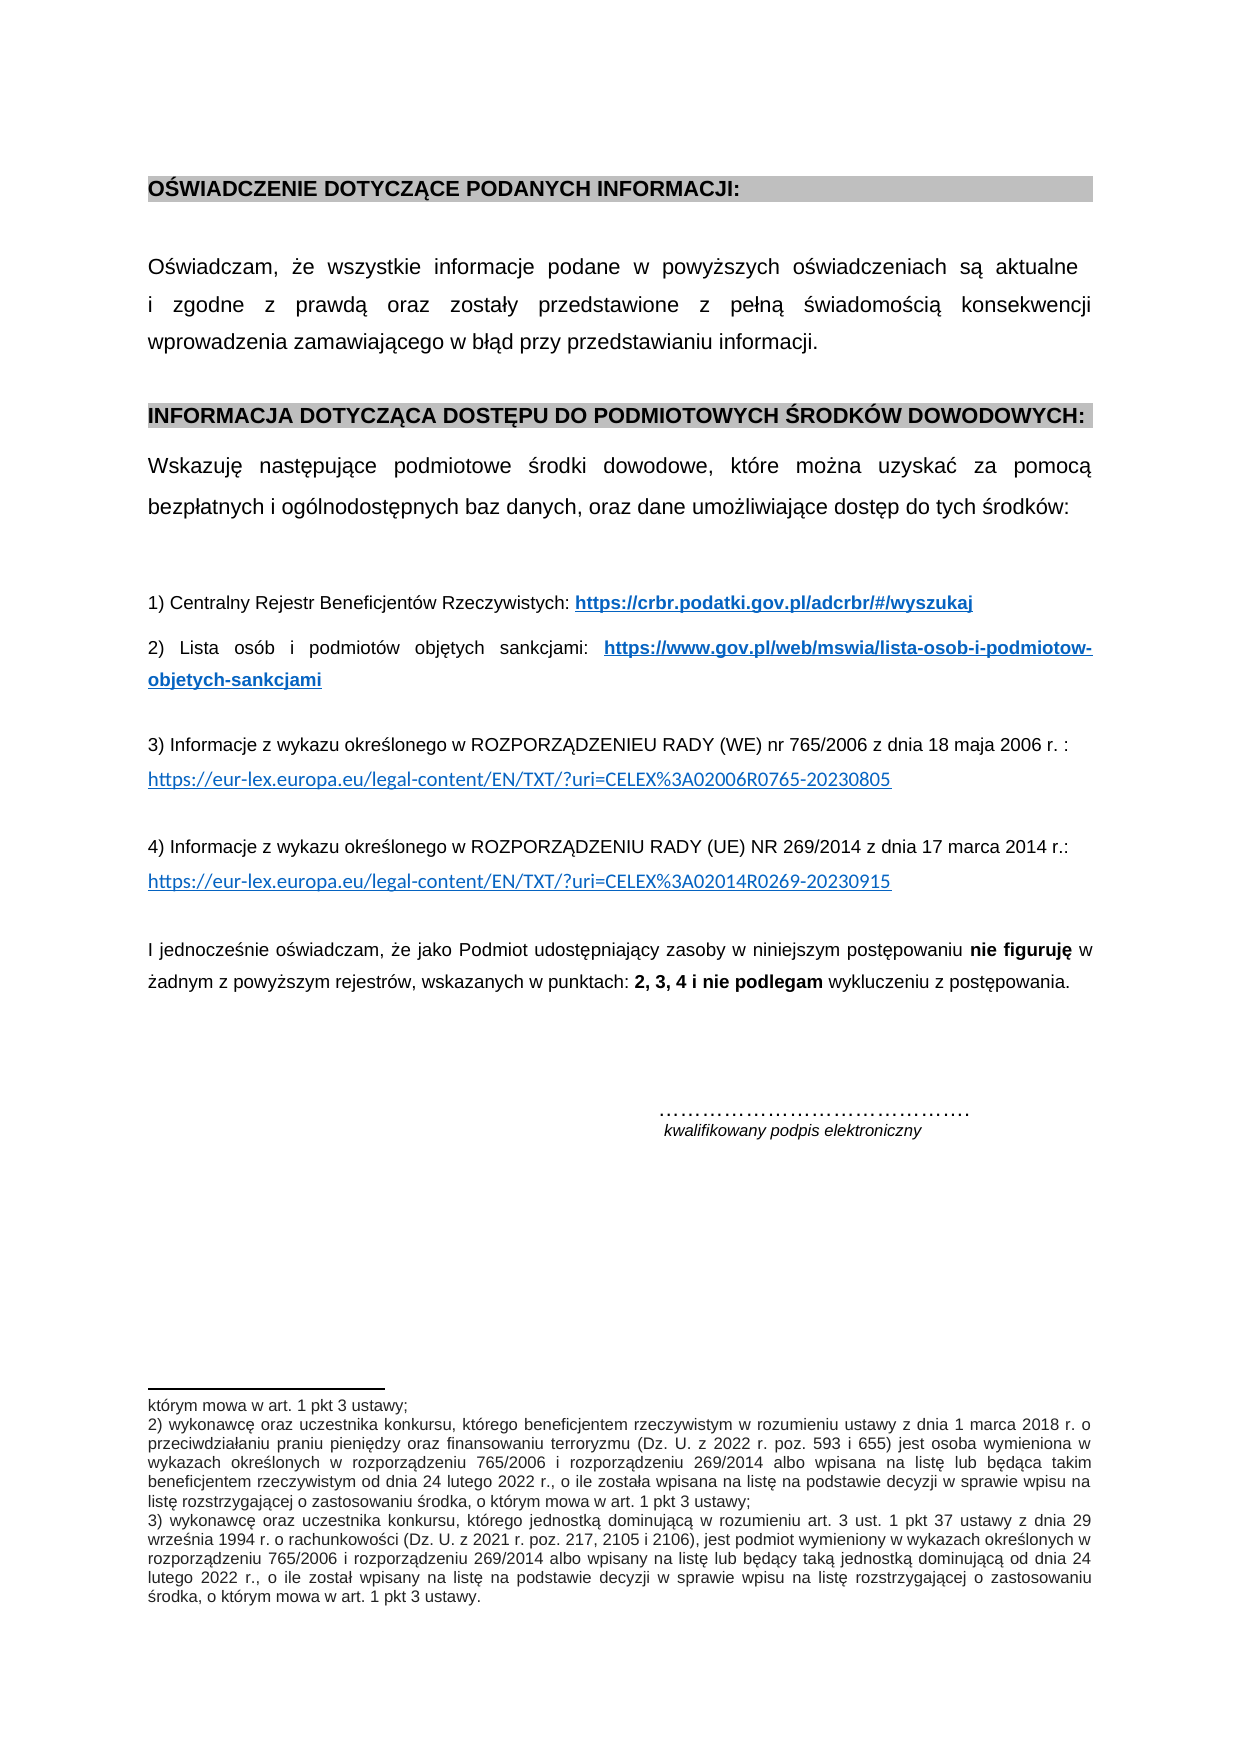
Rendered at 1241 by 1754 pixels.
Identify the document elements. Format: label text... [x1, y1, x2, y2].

text ……………………………………. [148, 1096, 1093, 1121]
text Oświadczam, że wszystkie informacje podane w powyższych oświadczeniach są aktualne i zgodne z prawdą oraz zostały przedstawione z pełną świadomością konsekwencji wprowadzenia zamawiającego w błąd przy przedstawianiu informacji. [148, 254, 1093, 354]
text https://eur-lex.europa.eu/legal-content/EN/TXT/?uri=CELEX%3A02006R0765-20230805 [148, 766, 1093, 791]
text 3) Informacje z wykazu określonego w ROZPORZĄDZENIEU RADY (WE) nr 765/2006 z dnia 18 maja 2006 r. : [148, 733, 1093, 755]
text OŚWIADCZENIE DOTYCZĄCE PODANYCH INFORMACJI: [148, 176, 1093, 202]
text Wskazuję następujące podmiotowe środki dowodowe, które można uzyskać za pomocą bezpłatnych i ogólnodostępnych baz danych, oraz dane umożliwiające dostęp do tych środków: [148, 453, 1093, 521]
text 4) Informacje z wykazu określonego w ROZPORZĄDZENIU RADY (UE) NR 269/2014 z dnia 17 marca 2014 r.: [148, 836, 1093, 858]
text https://eur-lex.europa.eu/legal-content/EN/TXT/?uri=CELEX%3A02014R0269-20230915 [148, 868, 1093, 894]
text I jednocześnie oświadczam, że jako Podmiot udostępniający zasoby w niniejszym postępowaniu nie figuruję w żadnym z powyższym rejestrów, wskazanych w punktach: 2, 3, 4 i nie podlegam wykluczeniu z postępowania. [148, 939, 1093, 993]
text 1) Centralny Rejestr Beneficjentów Rzeczywistych: https://crbr.podatki.gov.pl/adcrbr/#/wyszukaj [148, 592, 1093, 613]
text 2) Lista osób i podmiotów objętych sankcjami: https://www.gov.pl/web/mswia/lista-osob-i-podmiotow-objetych-sankcjami [148, 637, 1093, 690]
text INFORMACJA DOTYCZĄCA DOSTĘPU DO PODMIOTOWYCH ŚRODKÓW DOWODOWYCH: [148, 403, 1093, 428]
text kwalifikowany podpis elektroniczny [148, 1121, 1093, 1140]
